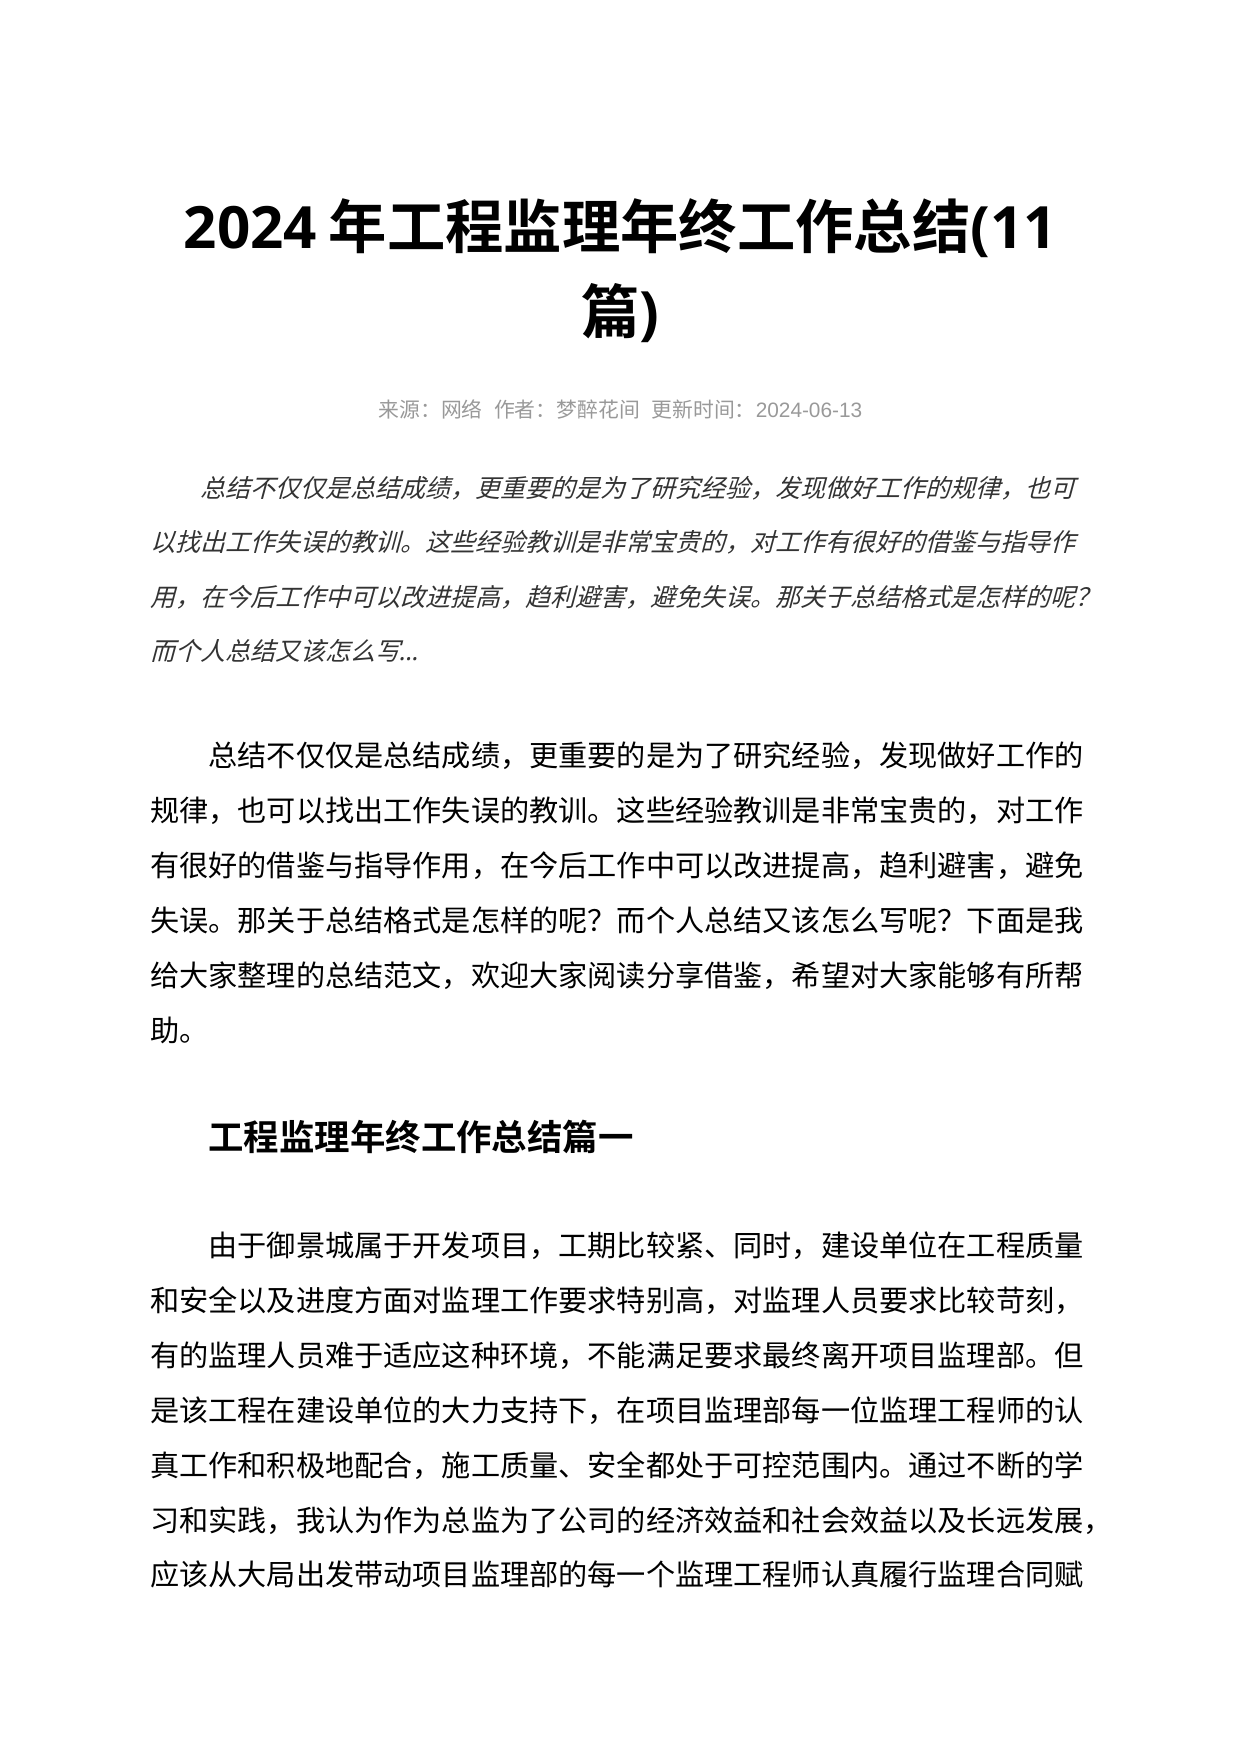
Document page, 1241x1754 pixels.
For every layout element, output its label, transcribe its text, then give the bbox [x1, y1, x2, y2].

text 总结不仅仅是总结成绩，更重要的是为了研究经验，发现做好工作的规律，也可以找出工作失误的教训。这些经验教训是非常宝贵的，对工作有很好的借鉴与指导作用，在今后工作中可以改进提高，趋利避害，避免失误。那关于总结格式是怎样的呢？而个人总结又该怎么写... [150, 468, 1090, 668]
subtitle 2024年工程监理年终工作总结(11篇) [150, 181, 1090, 351]
text 来源：网络 作者：梦醉花间 更新时间：2024-06-13 [150, 398, 1090, 422]
text 总结不仅仅是总结成绩，更重要的是为了研究经验，发现做好工作的规律，也可以找出工作失误的教训。这些经验教训是非常宝贵的，对工作有很好的借鉴与指导作用，在今后工作中可以改进提高，趋利避害，避免失误。那关于总结格式是怎样的呢？而个人总结又该怎么写呢？下面是我给大家整理的总结范文，欢迎大家阅读分享借鉴，希望对大家能够有所帮助。 [150, 733, 1090, 1050]
text 工程监理年终工作总结篇一 [150, 1109, 1090, 1160]
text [150, 1223, 1090, 1594]
